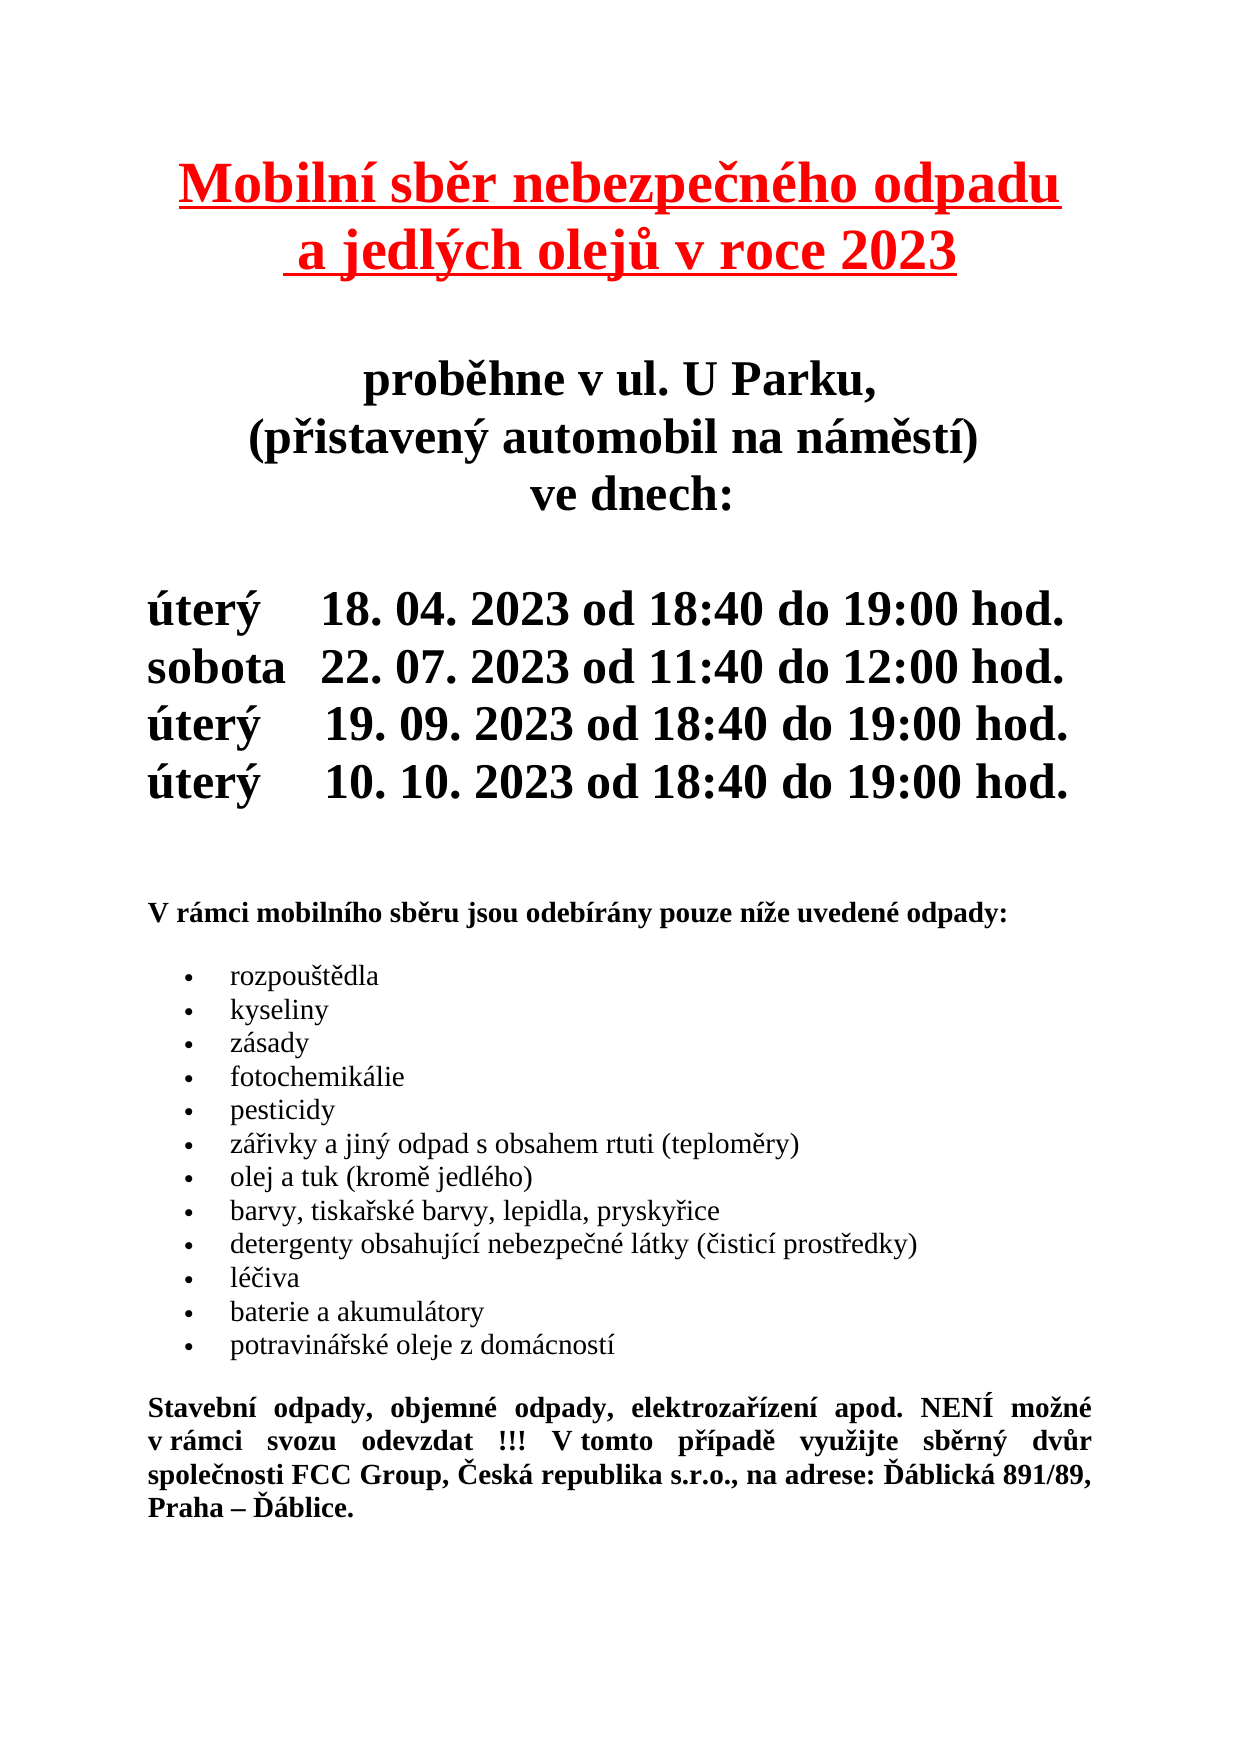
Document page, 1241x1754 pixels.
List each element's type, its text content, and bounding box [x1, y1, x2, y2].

text Mobilní sběr nebezpečného odpadu [148, 148, 1093, 215]
list fotochemikálie [185, 1059, 1093, 1092]
list kyseliny [185, 992, 1093, 1025]
text sobota 22. 07. 2023 od 11:40 do 12:00 hod. [148, 636, 1093, 694]
text úterý 19. 09. 2023 od 18:40 do 19:00 hod. [148, 694, 1093, 751]
text úterý 10. 10. 2023 od 18:40 do 19:00 hod. [148, 751, 1093, 809]
list detergenty obsahující nebezpečné látky (čisticí prostředky) [185, 1227, 1093, 1260]
list potravinářské oleje z domácností [185, 1327, 1093, 1361]
list léčiva [185, 1260, 1093, 1294]
list zářivky a jiný odpad s obsahem rtuti (teploměry) [185, 1126, 1093, 1159]
text a jedlých olejů v roce 2023 [148, 215, 1093, 282]
text V rámci mobilního sběru jsou odebírány pouze níže uvedené odpady: [148, 896, 1093, 929]
list baterie a akumulátory [185, 1294, 1093, 1327]
list barvy, tiskařské barvy, lepidla, pryskyřice [185, 1193, 1093, 1227]
text Stavební odpady, objemné odpady, elektrozařízení apod. NENÍ možné v rámci svozu odevzdat !!! V tomto případě využijte sběrný dvůr společnosti FCC Group, Česká republika s.r.o., na adrese: Ďáblická 891/89, Praha – Ďáblice. [148, 1390, 1093, 1524]
text proběhne v ul. U Parku, (přistavený automobil na náměstí) ve dnech: [148, 349, 1093, 521]
list pesticidy [185, 1092, 1093, 1126]
list zásady [185, 1025, 1093, 1059]
text úterý 18. 04. 2023 od 18:40 do 19:00 hod. [148, 579, 1093, 636]
list olej a tuk (kromě jedlého) [185, 1159, 1093, 1193]
list rozpouštědla [185, 958, 1093, 992]
